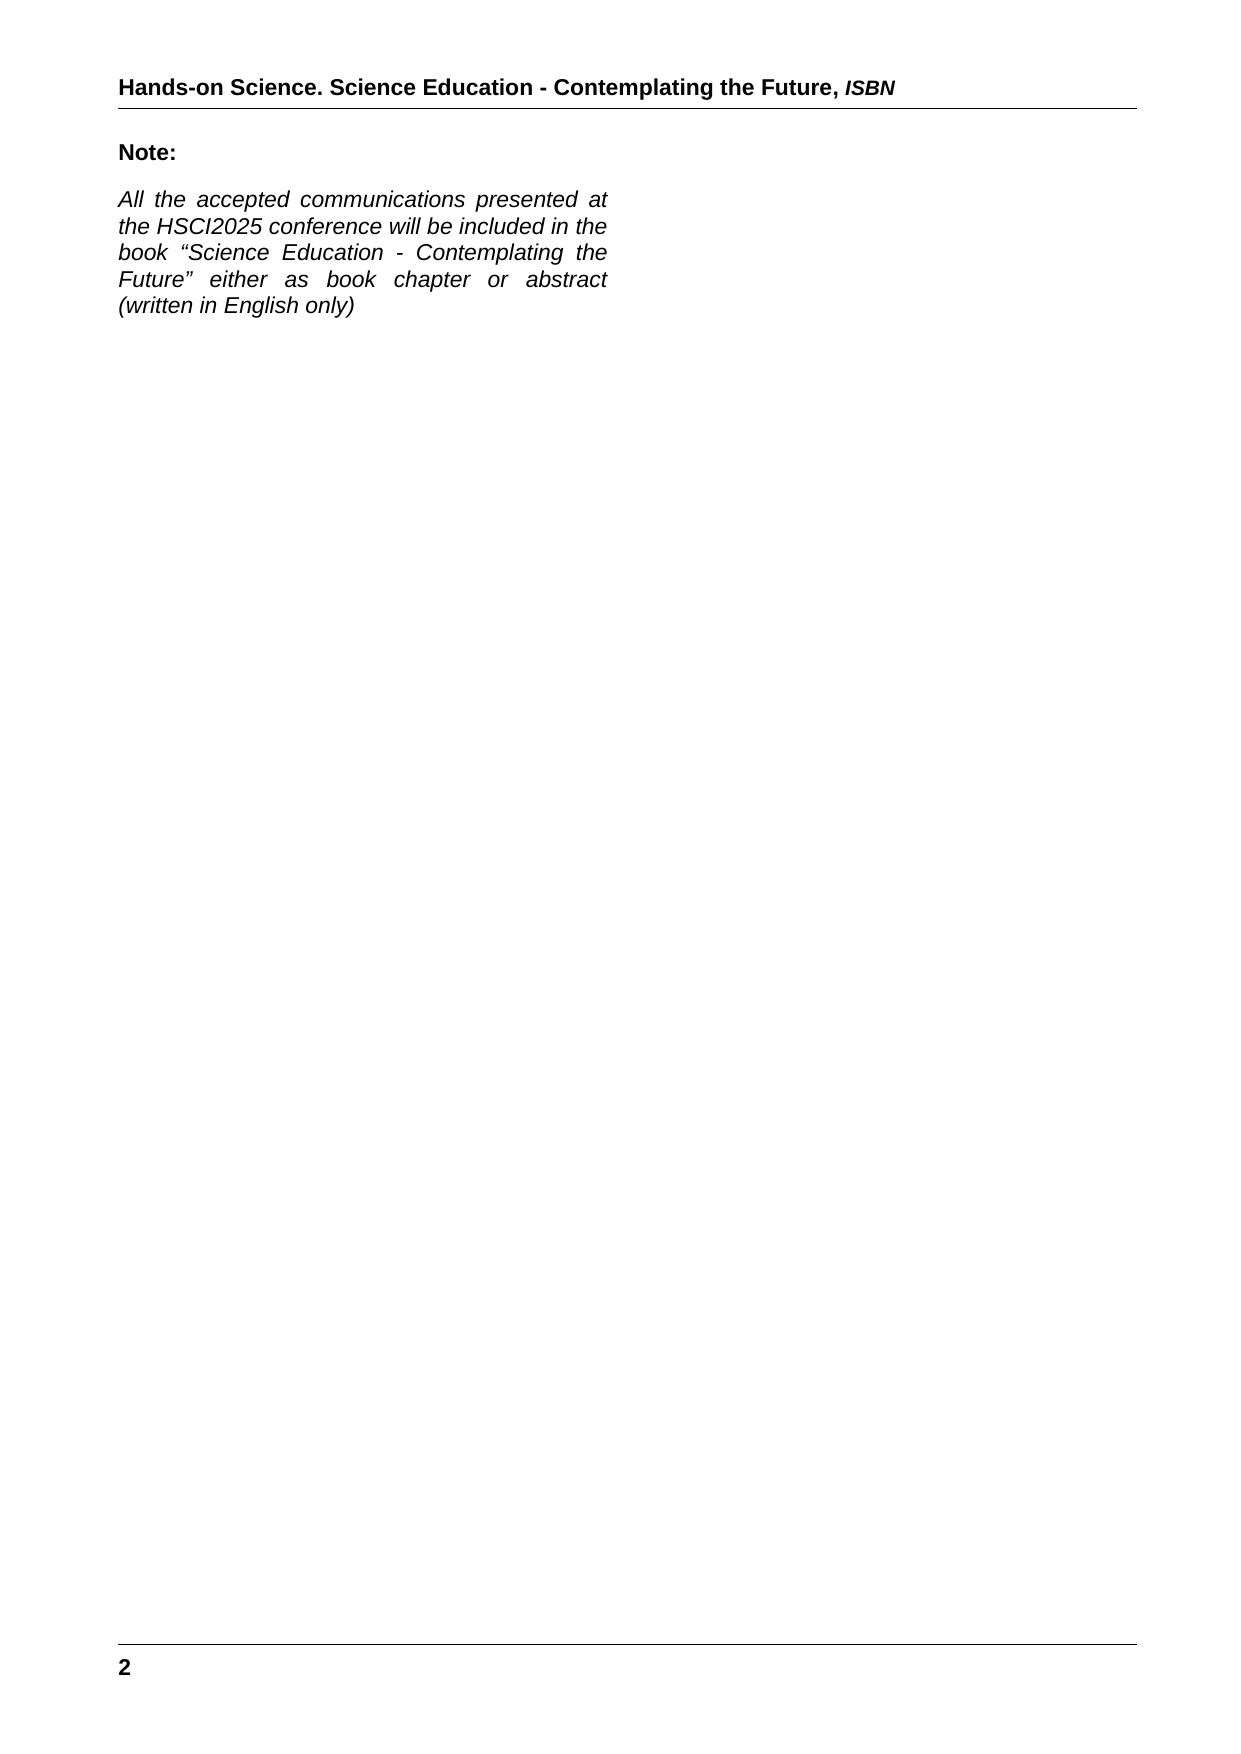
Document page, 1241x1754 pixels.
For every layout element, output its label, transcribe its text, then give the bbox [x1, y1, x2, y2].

text Note: [118, 139, 610, 166]
text All the accepted communications presented at the HSCI2025 conference will be included in the book “Science Education - Contemplating the Future” either as book chapter or abstract (written in English only) [118, 186, 610, 318]
